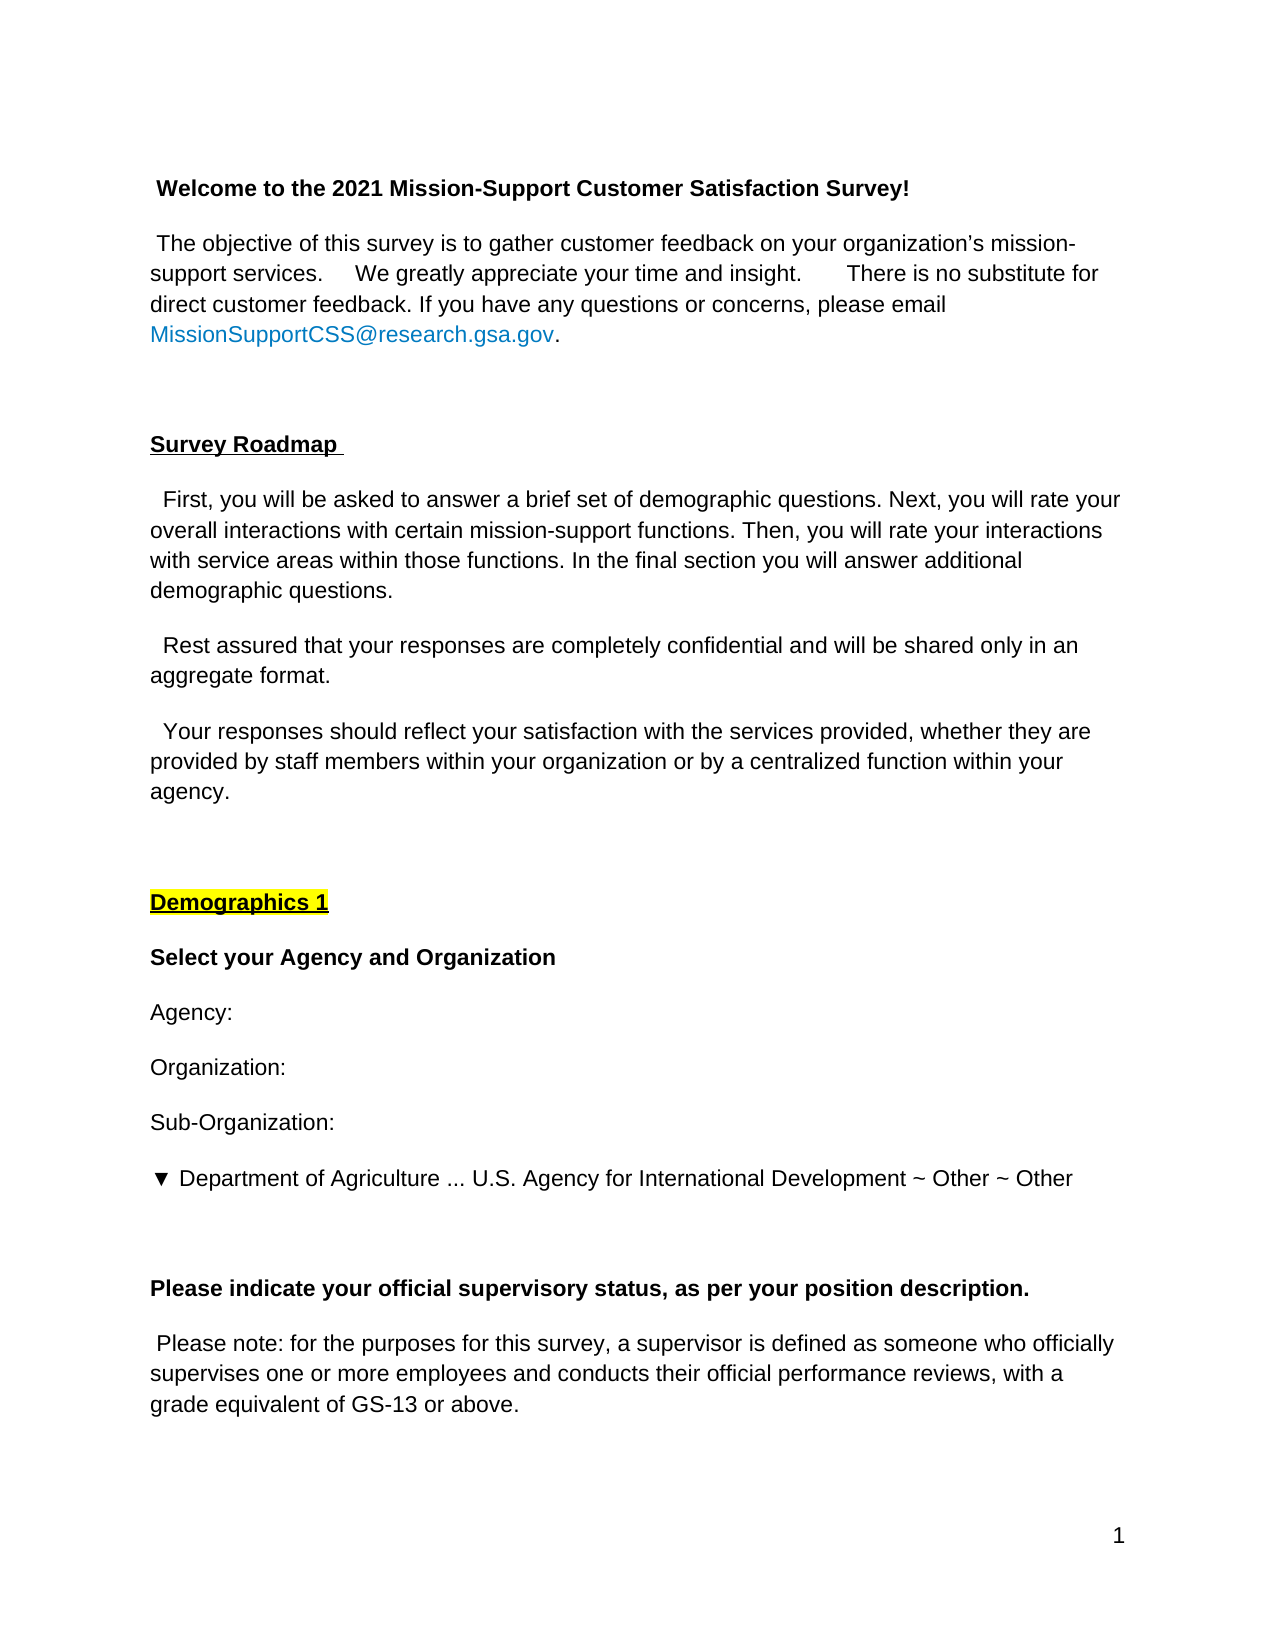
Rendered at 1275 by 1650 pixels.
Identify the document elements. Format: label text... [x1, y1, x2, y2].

text Please indicate your official supervisory status, as per your position description. [150, 1275, 1125, 1301]
text Rest assured that your responses are completely confidential and will be shared only in an aggregate format. [150, 632, 1125, 689]
text Sub-Organization: [150, 1109, 1125, 1136]
text Select your Agency and Organization [150, 944, 1125, 970]
text Demographics 1 [150, 888, 1125, 915]
text The objective of this survey is to gather customer feedback on your organization’s mission-support services. We greatly appreciate your time and insight. There is no substitute for direct customer feedback. If you have any questions or concerns, please email MissionSupportCSS@research.gsa.gov. [150, 230, 1125, 347]
text Agency: [150, 999, 1125, 1025]
text First, you will be asked to answer a brief set of demographic questions. Next, you will rate your overall interactions with certain mission-support functions. Then, you will rate your interactions with service areas within those functions. In the final section you will answer additional demographic questions. [150, 486, 1125, 603]
text Survey Roadmap [150, 431, 1125, 458]
text Please note: for the purposes for this survey, a supervisor is defined as someone who officially supervises one or more employees and conducts their official performance reviews, with a grade equivalent of GS-13 or above. [150, 1330, 1125, 1417]
text Your responses should reflect your satisfaction with the services provided, whether they are provided by staff members within your organization or by a centralized function within your agency. [150, 718, 1125, 804]
text Organization: [150, 1054, 1125, 1081]
text Welcome to the 2021 Mission-Support Customer Satisfaction Survey! [150, 175, 1125, 201]
text ▼ Department of Agriculture ... U.S. Agency for International Development ~ Other ~ Other [150, 1164, 1125, 1191]
